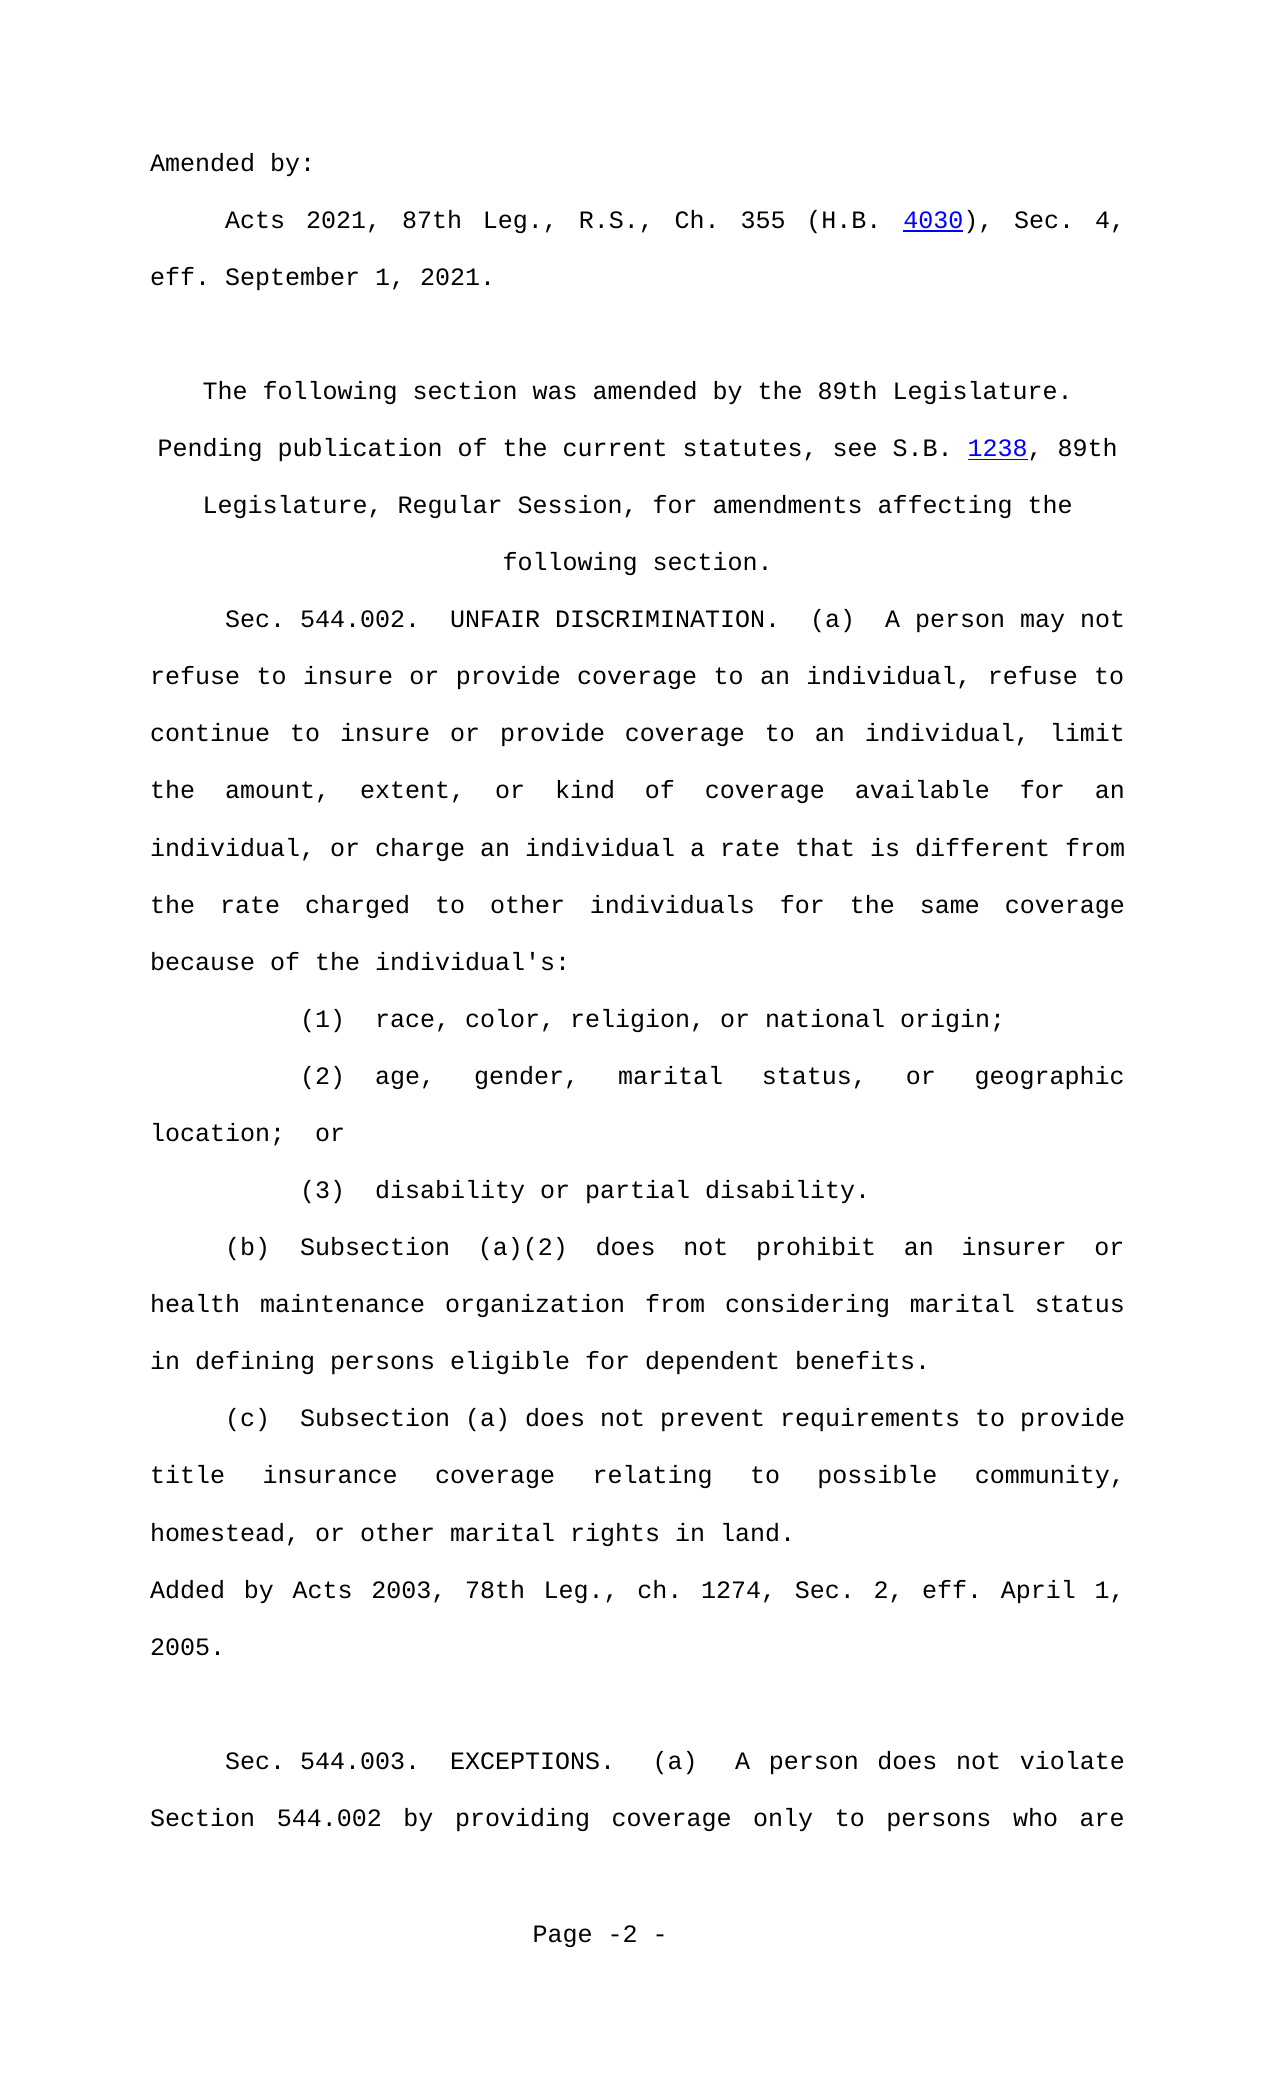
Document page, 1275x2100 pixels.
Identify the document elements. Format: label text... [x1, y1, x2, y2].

text The following section was amended by the 89th Legislature. Pending publication of the current statutes, see S.B. 1238, 89th Legislature, Regular Session, for amendments affecting the following section. [150, 378, 1125, 578]
text Amended by: [150, 150, 1125, 178]
text (c) Subsection (a) does not prevent requirements to provide title insurance coverage relating to possible community, homestead, or other marital rights in land. [150, 1406, 1125, 1548]
text (3) disability or partial disability. [150, 1177, 1125, 1206]
text Acts 2021, 87th Leg., R.S., Ch. 355 (H.B. 4030), Sec. 4, eff. September 1, 2021. [150, 207, 1125, 293]
text (2) age, gender, marital status, or geographic location; or [150, 1063, 1125, 1149]
text (1) race, color, religion, or national origin; [150, 1006, 1125, 1035]
text (b) Subsection (a)(2) does not prohibit an insurer or health maintenance organization from considering marital status in defining persons eligible for dependent benefits. [150, 1234, 1125, 1377]
text Added by Acts 2003, 78th Leg., ch. 1274, Sec. 2, eff. April 1, 2005. [150, 1577, 1125, 1663]
text Sec. 544.002. UNFAIR DISCRIMINATION. (a) A person may not refuse to insure or provide coverage to an individual, refuse to continue to insure or provide coverage to an individual, limit the amount, extent, or kind of coverage available for an individual, or charge an individual a rate that is different from the rate charged to other individuals for the same coverage because of the individual's: [150, 607, 1125, 978]
